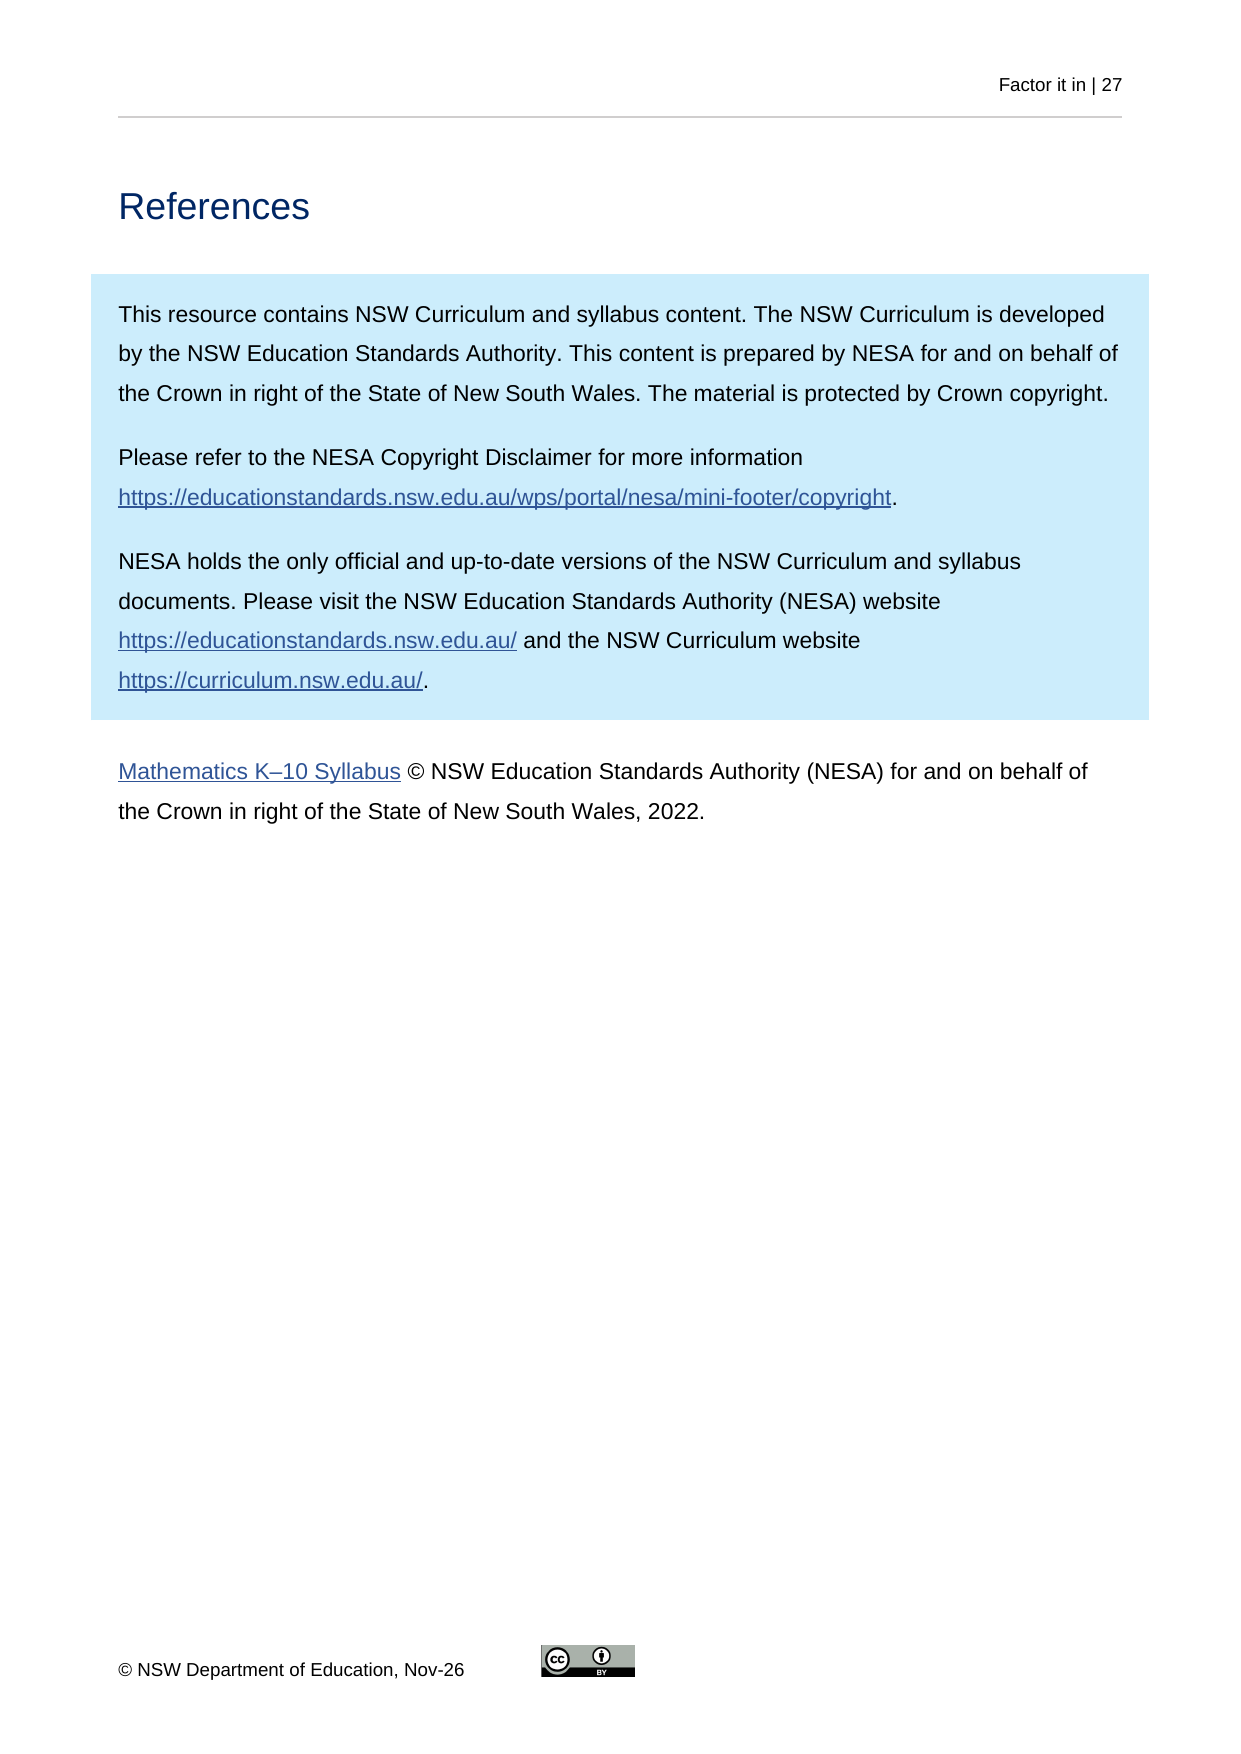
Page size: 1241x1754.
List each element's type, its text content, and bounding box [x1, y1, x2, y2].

subtitle References [118, 184, 1122, 227]
text This resource contains NSW Curriculum and syllabus content. The NSW Curriculum is developed by the NSW Education Standards Authority. This content is prepared by NESA for and on behalf of the Crown in right of the State of New South Wales. The material is protected by Crown copyright. [97, 280, 1143, 406]
text NESA holds the only official and up-to-date versions of the NSW Curriculum and syllabus documents. Please visit the NSW Education Standards Authority (NESA) website https://educationstandards.nsw.edu.au/ and the NSW Curriculum website https://curriculum.nsw.edu.au/. [97, 521, 1143, 714]
picture [541, 1645, 635, 1677]
text Please refer to the NESA Copyright Disclaimer for more information https://educationstandards.nsw.edu.au/wps/portal/nesa/mini-footer/copyright. [97, 417, 1143, 510]
text Mathematics K–10 Syllabus © NSW Education Standards Authority (NESA) for and on behalf of the Crown in right of the State of New South Wales, 2022. [118, 758, 1122, 824]
